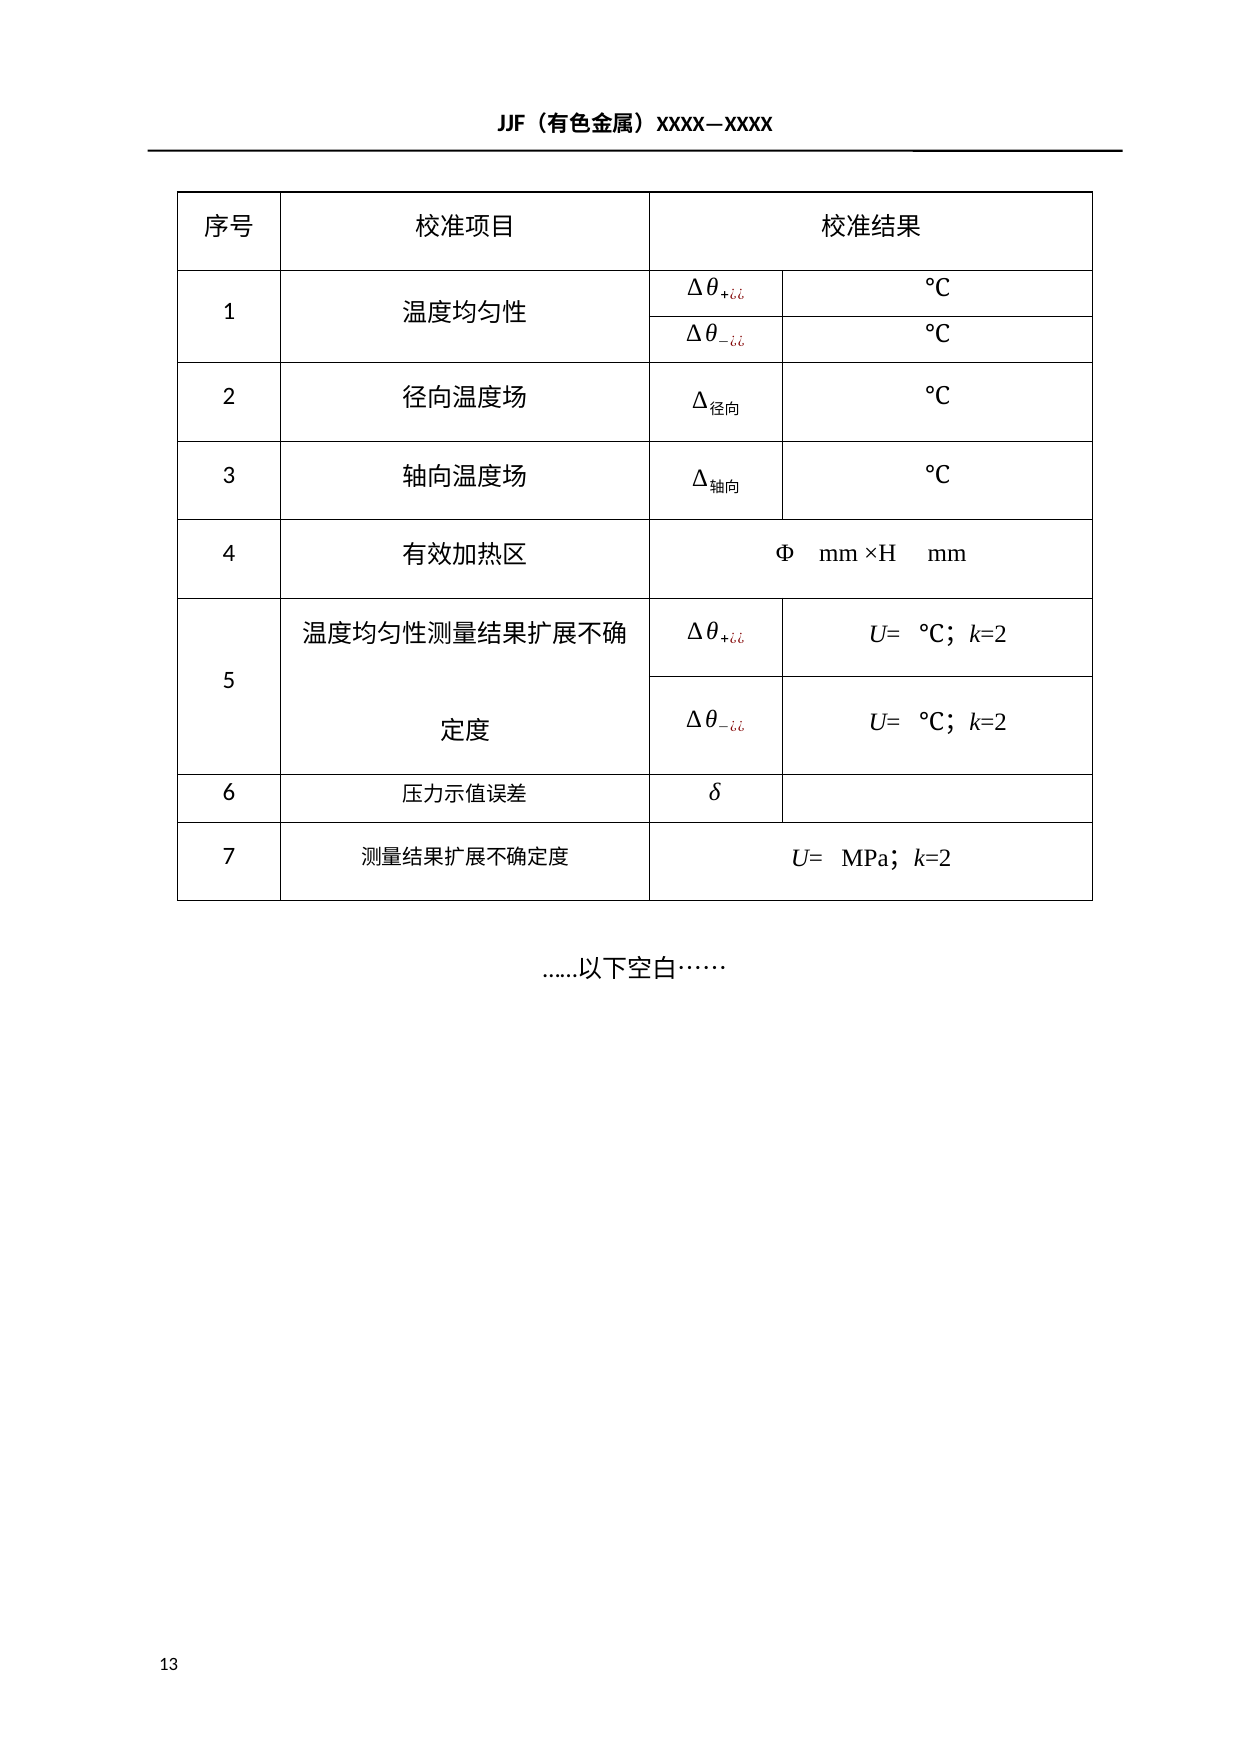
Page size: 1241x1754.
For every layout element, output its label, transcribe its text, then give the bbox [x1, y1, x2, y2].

table_cell 6 [178, 775, 280, 822]
table_cell 1 [178, 271, 280, 362]
table_cell [650, 363, 782, 441]
table_cell 序号 [178, 193, 280, 270]
table_cell [650, 599, 782, 676]
table_cell 3 [178, 442, 280, 519]
table_cell [650, 271, 782, 316]
table_cell 径向温度场 [281, 363, 649, 441]
table_cell 4 [178, 520, 280, 598]
table_cell 2 [178, 363, 280, 441]
table_cell U= ℃；k=2 [783, 677, 1092, 774]
text ……以下空白…… [148, 934, 1122, 999]
table_cell [650, 775, 782, 822]
table_cell [783, 775, 1092, 822]
table_cell 温度均匀性测量结果扩展不确定度 [281, 599, 649, 774]
table_cell 有效加热区 [281, 520, 649, 598]
table_cell U= ℃；k=2 [783, 599, 1092, 676]
table_cell [650, 677, 782, 774]
table_cell [650, 442, 782, 519]
table_cell ℃ [783, 271, 1092, 316]
table_cell 测量结果扩展不确定度 [281, 823, 649, 900]
table_cell U= MPa；k=2 [650, 823, 1092, 900]
table_cell ℃ [783, 442, 1092, 519]
table_cell 7 [178, 823, 280, 900]
table_cell [650, 317, 782, 362]
table_cell 5 [178, 599, 280, 774]
table_cell ℃ [783, 317, 1092, 362]
table_cell 校准结果 [650, 193, 1092, 270]
table_cell 温度均匀性 [281, 271, 649, 362]
table_cell 轴向温度场 [281, 442, 649, 519]
table_cell 校准项目 [281, 193, 649, 270]
table_cell ℃ [783, 363, 1092, 441]
table_cell 压力示值误差 [281, 775, 649, 822]
table_cell Φ mm ×H mm [650, 520, 1092, 598]
